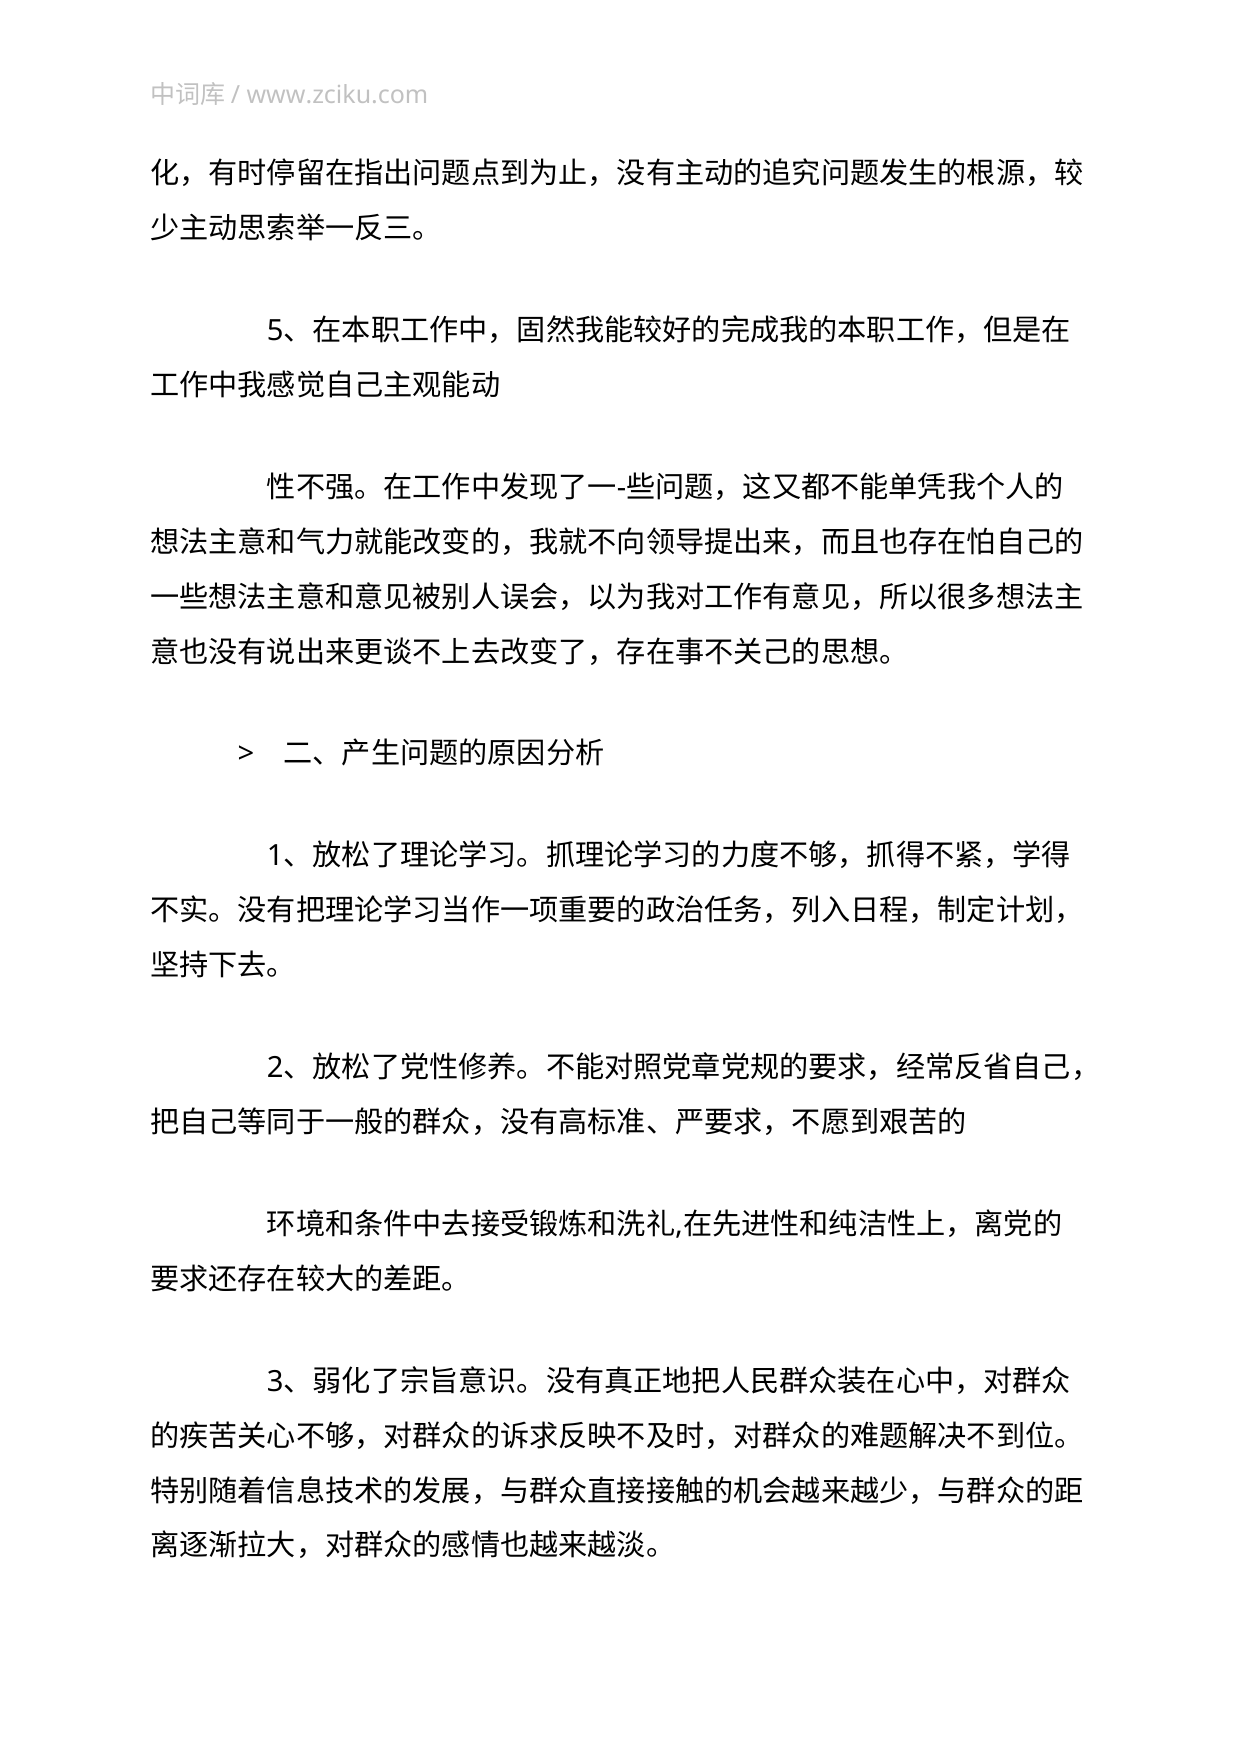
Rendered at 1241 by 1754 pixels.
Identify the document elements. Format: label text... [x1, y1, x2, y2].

text 1、放松了理论学习。抓理论学习的力度不够，抓得不紧，学得不实。没有把理论学习当作一项重要的政治任务，列入日程，制定计划，坚持下去。 [150, 832, 1090, 984]
text 3、弱化了宗旨意识。没有真正地把人民群众装在心中，对群众的疾苦关心不够，对群众的诉求反映不及时，对群众的难题解决不到位。特别随着信息技术的发展，与群众直接接触的机会越来越少，与群众的距离逐渐拉大，对群众的感情也越来越淡。 [150, 1357, 1090, 1564]
text 性不强。在工作中发现了一-些问题，这又都不能单凭我个人的想法主意和气力就能改变的，我就不向领导提出来，而且也存在怕自己的一些想法主意和意见被别人误会，以为我对工作有意见，所以很多想法主意也没有说出来更谈不上去改变了，存在事不关己的思想。 [150, 463, 1090, 671]
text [150, 150, 1090, 247]
text 5、在本职工作中，固然我能较好的完成我的本职工作，但是在工作中我感觉自己主观能动 [150, 307, 1090, 404]
text > 二、产生问题的原因分析 [150, 730, 1090, 772]
text 环境和条件中去接受锻炼和洗礼,在先进性和纯洁性上，离党的要求还存在较大的差距。 [150, 1200, 1090, 1298]
text 2、放松了党性修养。不能对照党章党规的要求，经常反省自己，把自己等同于一般的群众，没有高标准、严要求，不愿到艰苦的 [150, 1044, 1090, 1141]
